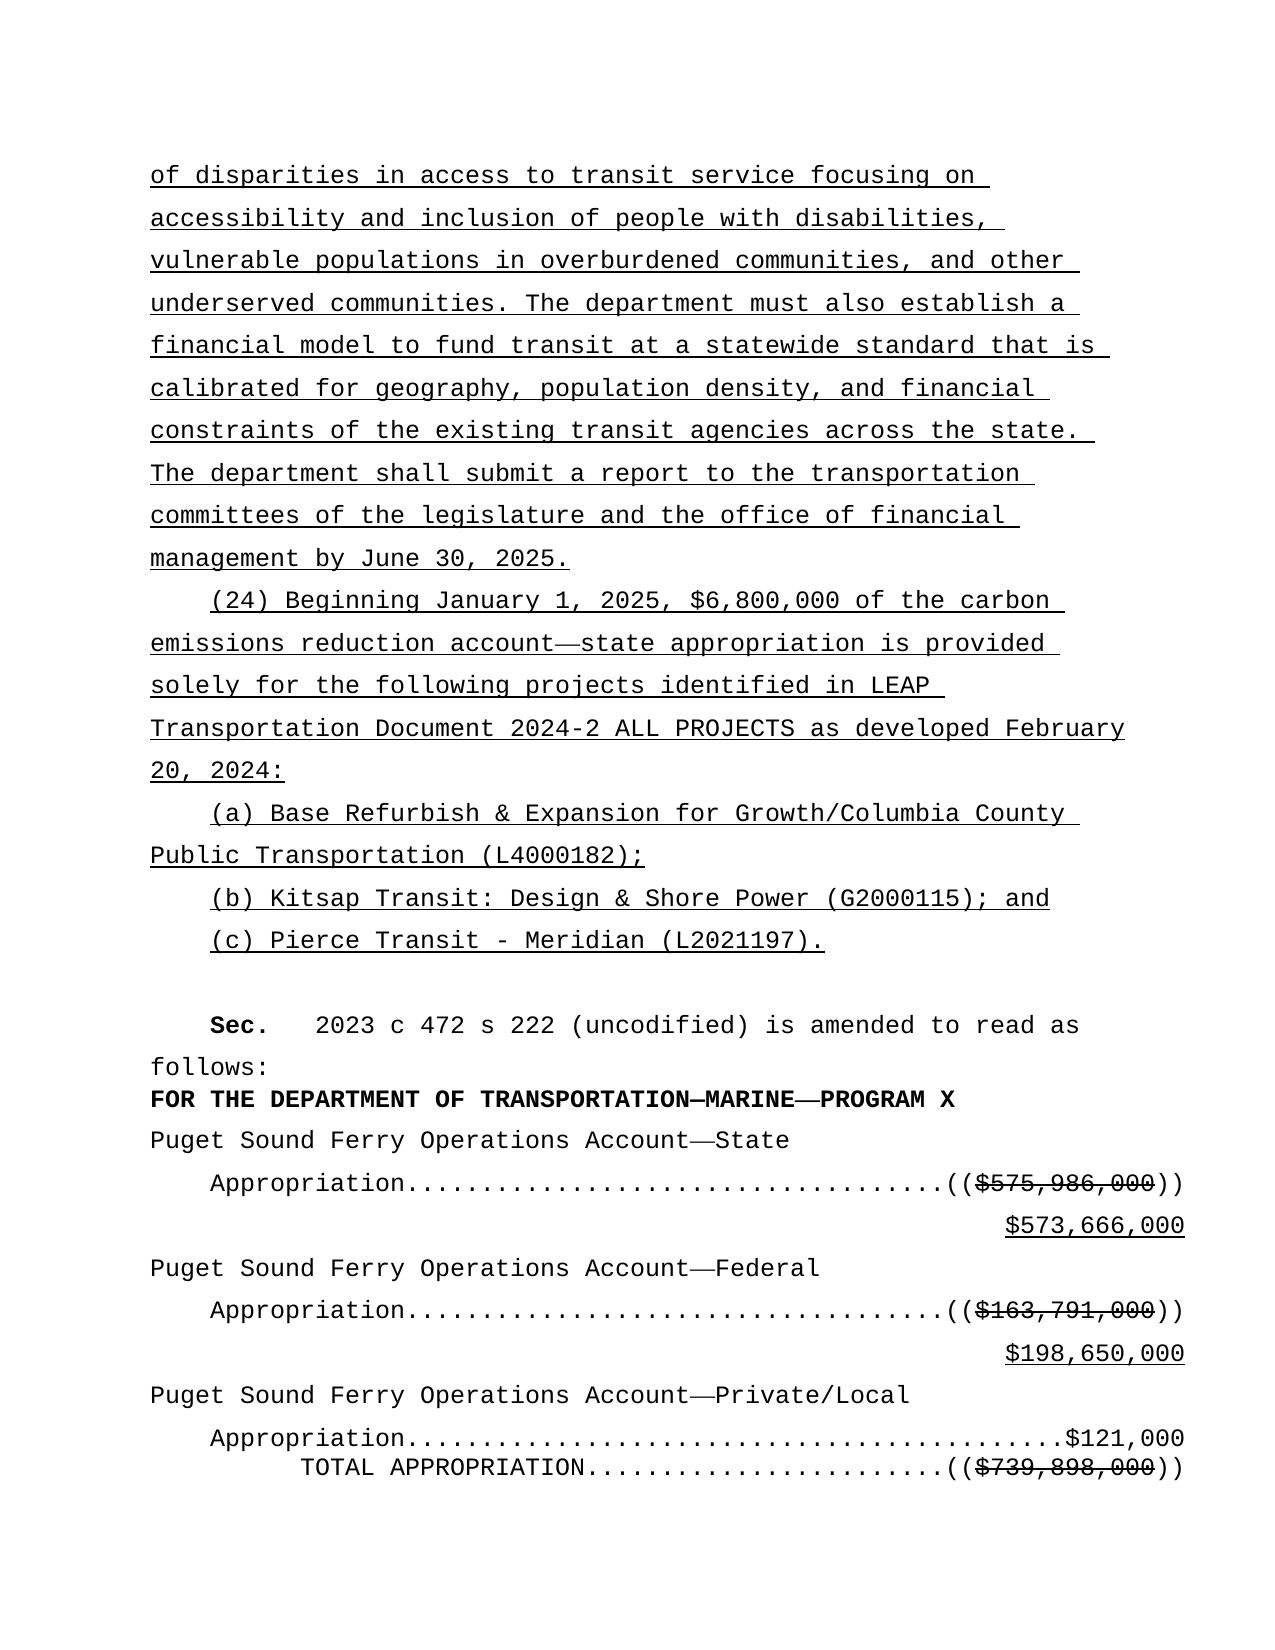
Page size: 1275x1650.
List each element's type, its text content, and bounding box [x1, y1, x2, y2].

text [150, 150, 1125, 575]
text Appropriation (($163,791,000)) [150, 1285, 1125, 1327]
text Puget Sound Ferry Operations Account—Federal [150, 1242, 1125, 1285]
text Sec. 2023 c 472 s 222 (uncodified) is amended to read as follows: [150, 999, 1125, 1084]
text (c) Pierce Transit - Meridian (L2021197). [150, 915, 1125, 957]
text Puget Sound Ferry Operations Account—Private/Local [150, 1370, 1125, 1412]
text (a) Base Refurbish & Expansion for Growth/Columbia County Public Transportation (L4000182); [150, 787, 1125, 872]
text $573,666,000 [150, 1200, 1125, 1242]
text (b) Kitsap Transit: Design & Shore Power (G2000115); and [150, 872, 1125, 915]
text (24) Beginning January 1, 2025, $6,800,000 of the carbon emissions reduction account—state appropriation is provided solely for the following projects identified in LEAP Transportation Document 2024-2 ALL PROJECTS as developed February 20, 2024: [150, 740, 1125, 787]
text Appropriation $121,000 [150, 1412, 1125, 1455]
text FOR THE DEPARTMENT OF TRANSPORTATION—MARINE—PROGRAM X [150, 1084, 1125, 1115]
text TOTAL APPROPRIATION (($739,898,000)) [150, 1455, 1125, 1483]
text Appropriation (($575,986,000)) [150, 1157, 1125, 1200]
text $198,650,000 [150, 1327, 1125, 1370]
text (24) Beginning January 1, 2025, $6,800,000 of the carbon emissions reduction account—state appropriation is provided solely for the following projects identified in LEAP Transportation Document 2024-2 ALL PROJECTS as developed February 20, 2024: [150, 575, 1125, 739]
text Puget Sound Ferry Operations Account—State [150, 1115, 1125, 1157]
